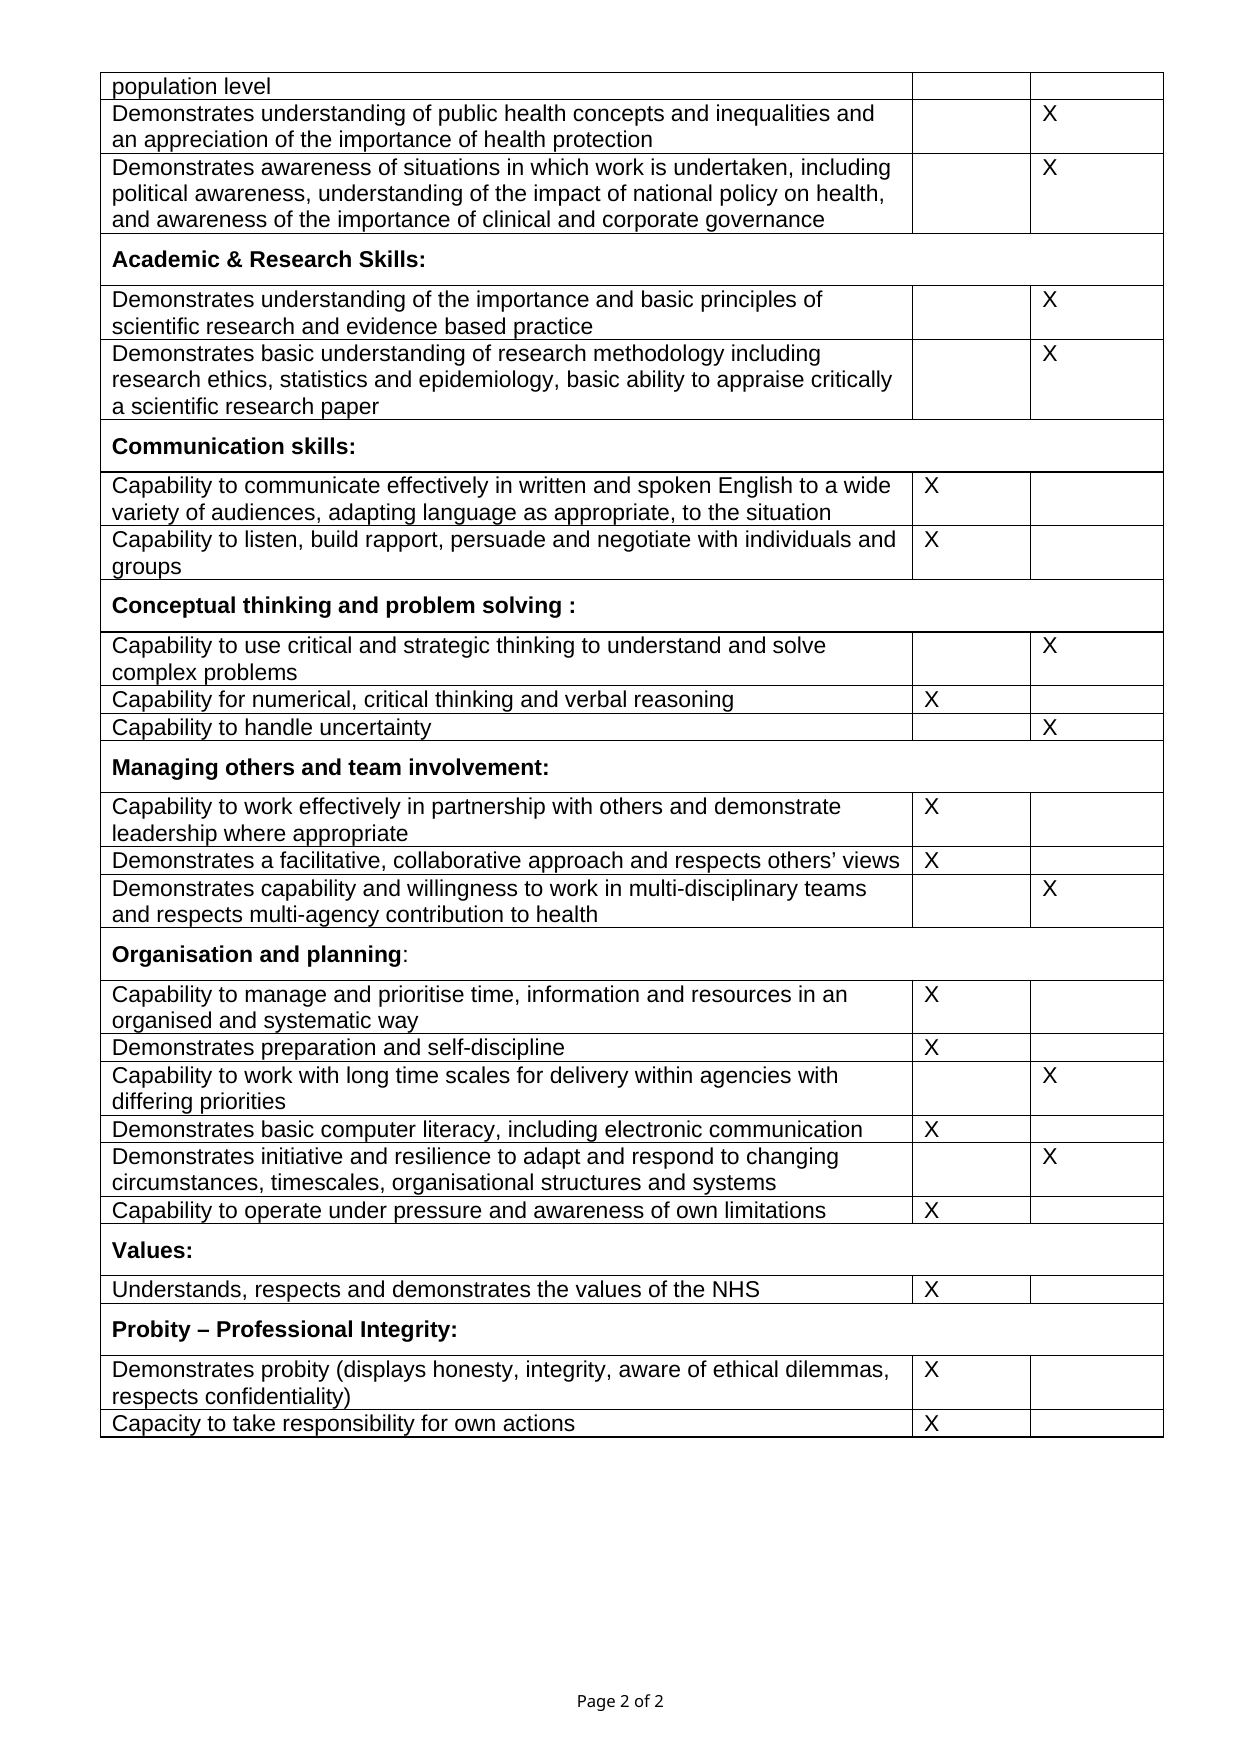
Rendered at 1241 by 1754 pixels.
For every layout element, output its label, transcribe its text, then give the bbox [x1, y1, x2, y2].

table_cell X [913, 981, 1030, 1033]
table_cell Demonstrates a facilitative, collaborative approach and respects others’ views [101, 847, 912, 873]
table_cell X [1031, 340, 1163, 419]
table_cell [913, 1143, 1030, 1196]
table_cell X [913, 1197, 1030, 1223]
table_cell X [1031, 1143, 1163, 1196]
table_cell [1031, 1356, 1163, 1409]
table_cell Probity – Professional Integrity: [101, 1304, 1163, 1355]
table_cell X [1031, 286, 1163, 339]
table_cell X [1031, 100, 1163, 153]
table_cell [913, 286, 1030, 339]
table_cell Communication skills: [101, 420, 1163, 471]
table_cell [913, 633, 1030, 685]
table_cell Capability to manage and prioritise time, information and resources in an organised and systematic way [101, 981, 912, 1033]
table_cell X [913, 793, 1030, 846]
table_cell Demonstrates preparation and self-discipline [101, 1034, 912, 1061]
table_cell [913, 154, 1030, 233]
table_cell X [1031, 154, 1163, 233]
table_cell Conceptual thinking and problem solving : [101, 580, 1163, 631]
table_cell Capacity to take responsibility for own actions [101, 1410, 912, 1436]
table_cell [1031, 473, 1163, 525]
table_cell X [913, 847, 1030, 873]
table_cell X [1031, 73, 1163, 99]
table_cell [913, 73, 1030, 99]
table_cell Capability to handle uncertainty [101, 714, 912, 740]
table_cell X [913, 1276, 1030, 1303]
table_cell Demonstrates understanding of the importance and basic principles of scientific research and evidence based practice [101, 286, 912, 339]
table_cell X [913, 473, 1030, 525]
table_cell [1031, 526, 1163, 579]
table_cell [1031, 1034, 1163, 1061]
table_cell Capability to communicate effectively in written and spoken English to a wide variety of audiences, adapting language as appropriate, to the situation [101, 473, 912, 525]
table_cell Demonstrates capability and willingness to work in multi-disciplinary teams and respects multi-agency contribution to health [101, 875, 912, 927]
table_cell [1031, 1116, 1163, 1142]
table_cell X [913, 686, 1030, 712]
table_cell Demonstrates basic understanding of research methodology including research ethics, statistics and epidemiology, basic ability to appraise critically a scientific research paper [101, 340, 912, 419]
table_cell Capability to listen, build rapport, persuade and negotiate with individuals and groups [101, 526, 912, 579]
table_cell Demonstrates basic computer literacy, including electronic communication [101, 1116, 912, 1142]
table_cell [913, 875, 1030, 927]
table_cell [913, 340, 1030, 419]
table_cell X [1031, 633, 1163, 685]
table_cell Organisation and planning: [101, 928, 1163, 979]
table_cell X [1031, 714, 1163, 740]
table_cell Demonstrates understanding of public health concepts and inequalities and an appreciation of the importance of health protection [101, 100, 912, 153]
table_cell Capability for numerical, critical thinking and verbal reasoning [101, 686, 912, 712]
table_cell [1031, 793, 1163, 846]
table_cell [913, 100, 1030, 153]
table_cell [913, 714, 1030, 740]
table_cell [1031, 686, 1163, 712]
table_cell [1031, 1197, 1163, 1223]
table_cell Capability to work with long time scales for delivery within agencies with differing priorities [101, 1062, 912, 1114]
table_cell Demonstrates initiative and resilience to adapt and respond to changing circumstances, timescales, organisational structures and systems [101, 1143, 912, 1196]
table_cell Capability to use critical and strategic thinking to understand and solve complex problems [101, 633, 912, 685]
table_cell X [913, 526, 1030, 579]
table_cell [1031, 1276, 1163, 1303]
table_cell Academic & Research Skills: [101, 234, 1163, 285]
table_cell [1031, 1410, 1163, 1436]
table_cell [101, 73, 912, 99]
table_cell X [913, 1356, 1030, 1409]
table_cell Capability to work effectively in partnership with others and demonstrate leadership where appropriate [101, 793, 912, 846]
table_cell X [913, 1116, 1030, 1142]
table_cell [913, 1062, 1030, 1114]
table_cell Capability to operate under pressure and awareness of own limitations [101, 1197, 912, 1223]
table_cell Demonstrates probity (displays honesty, integrity, aware of ethical dilemmas, respects confidentiality) [101, 1356, 912, 1409]
table_cell X [1031, 875, 1163, 927]
table_cell Managing others and team involvement: [101, 741, 1163, 792]
table_cell X [913, 1034, 1030, 1061]
table_cell Understands, respects and demonstrates the values of the NHS [101, 1276, 912, 1303]
table_cell [1031, 847, 1163, 873]
table_cell [1031, 981, 1163, 1033]
table_cell Values: [101, 1224, 1163, 1275]
table_cell X [913, 1410, 1030, 1436]
table_cell X [1031, 1062, 1163, 1114]
table_cell Demonstrates awareness of situations in which work is undertaken, including political awareness, understanding of the impact of national policy on health, and awareness of the importance of clinical and corporate governance [101, 154, 912, 233]
